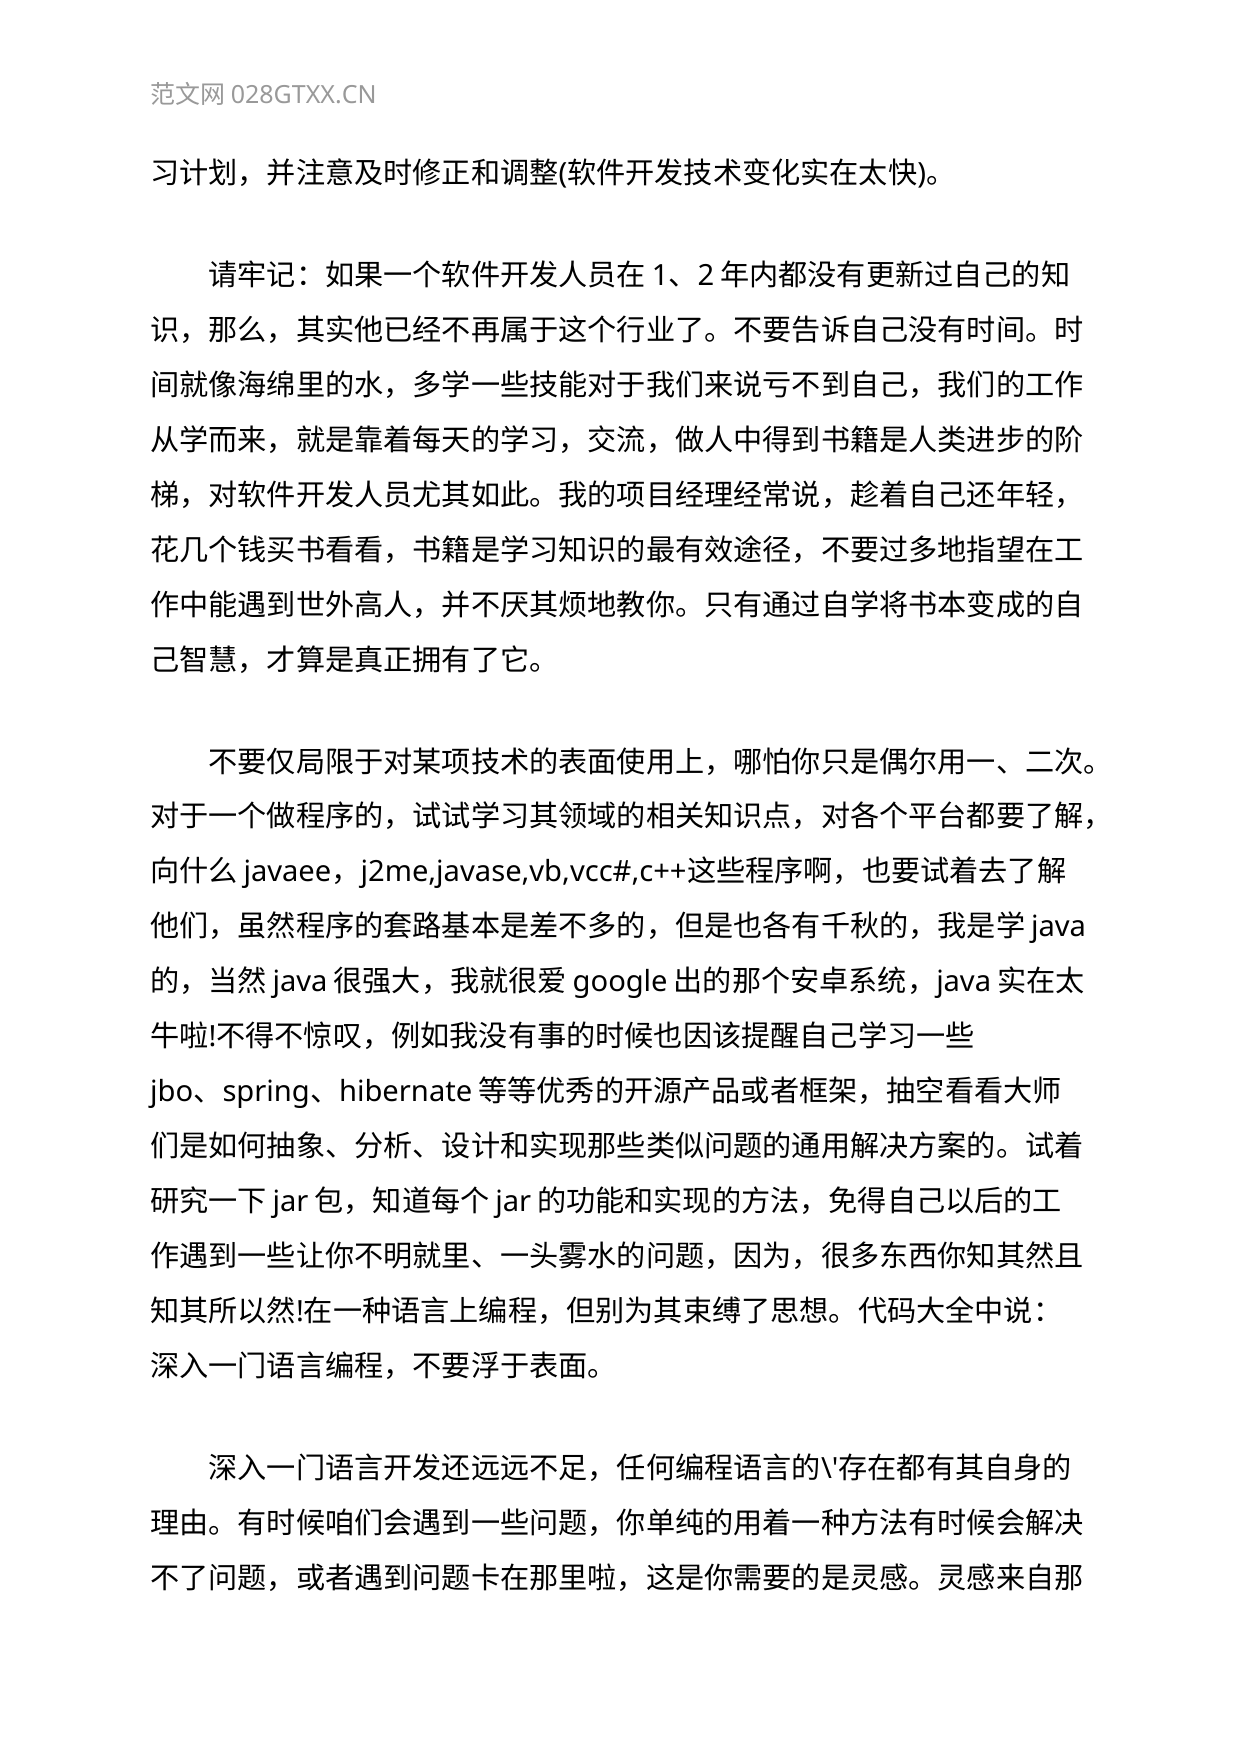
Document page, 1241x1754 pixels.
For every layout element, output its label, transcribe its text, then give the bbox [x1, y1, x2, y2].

text 不要仅局限于对某项技术的表面使用上，哪怕你只是偶尔用一、二次。对于一个做程序的，试试学习其领域的相关知识点，对各个平台都要了解，向什么javaee，j2me,javase,vb,vcc#,c++这些程序啊，也要试着去了解他们，虽然程序的套路基本是差不多的，但是也各有千秋的，我是学java的，当然java很强大，我就很爱google出的那个安卓系统，java实在太牛啦!不得不惊叹，例如我没有事的时候也因该提醒自己学习一些jbo、spring、hibernate等等优秀的开源产品或者框架，抽空看看大师们是如何抽象、分析、设计和实现那些类似问题的通用解决方案的。试着研究一下jar包，知道每个jar的功能和实现的方法，免得自己以后的工作遇到一些让你不明就里、一头雾水的问题，因为，很多东西你知其然且知其所以然!在一种语言上编程，但别为其束缚了思想。代码大全中说：深入一门语言编程，不要浮于表面。 [150, 738, 1090, 1385]
text 请牢记：如果一个软件开发人员在1、2年内都没有更新过自己的知识，那么，其实他已经不再属于这个行业了。不要告诉自己没有时间。时间就像海绵里的水，多学一些技能对于我们来说亏不到自己，我们的工作从学而来，就是靠着每天的学习，交流，做人中得到书籍是人类进步的阶梯，对软件开发人员尤其如此。我的项目经理经常说，趁着自己还年轻，花几个钱买书看看，书籍是学习知识的最有效途径，不要过多地指望在工作中能遇到世外高人，并不厌其烦地教你。只有通过自学将书本变成的自己智慧，才算是真正拥有了它。 [150, 252, 1090, 679]
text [150, 150, 1090, 192]
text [150, 1444, 1090, 1597]
